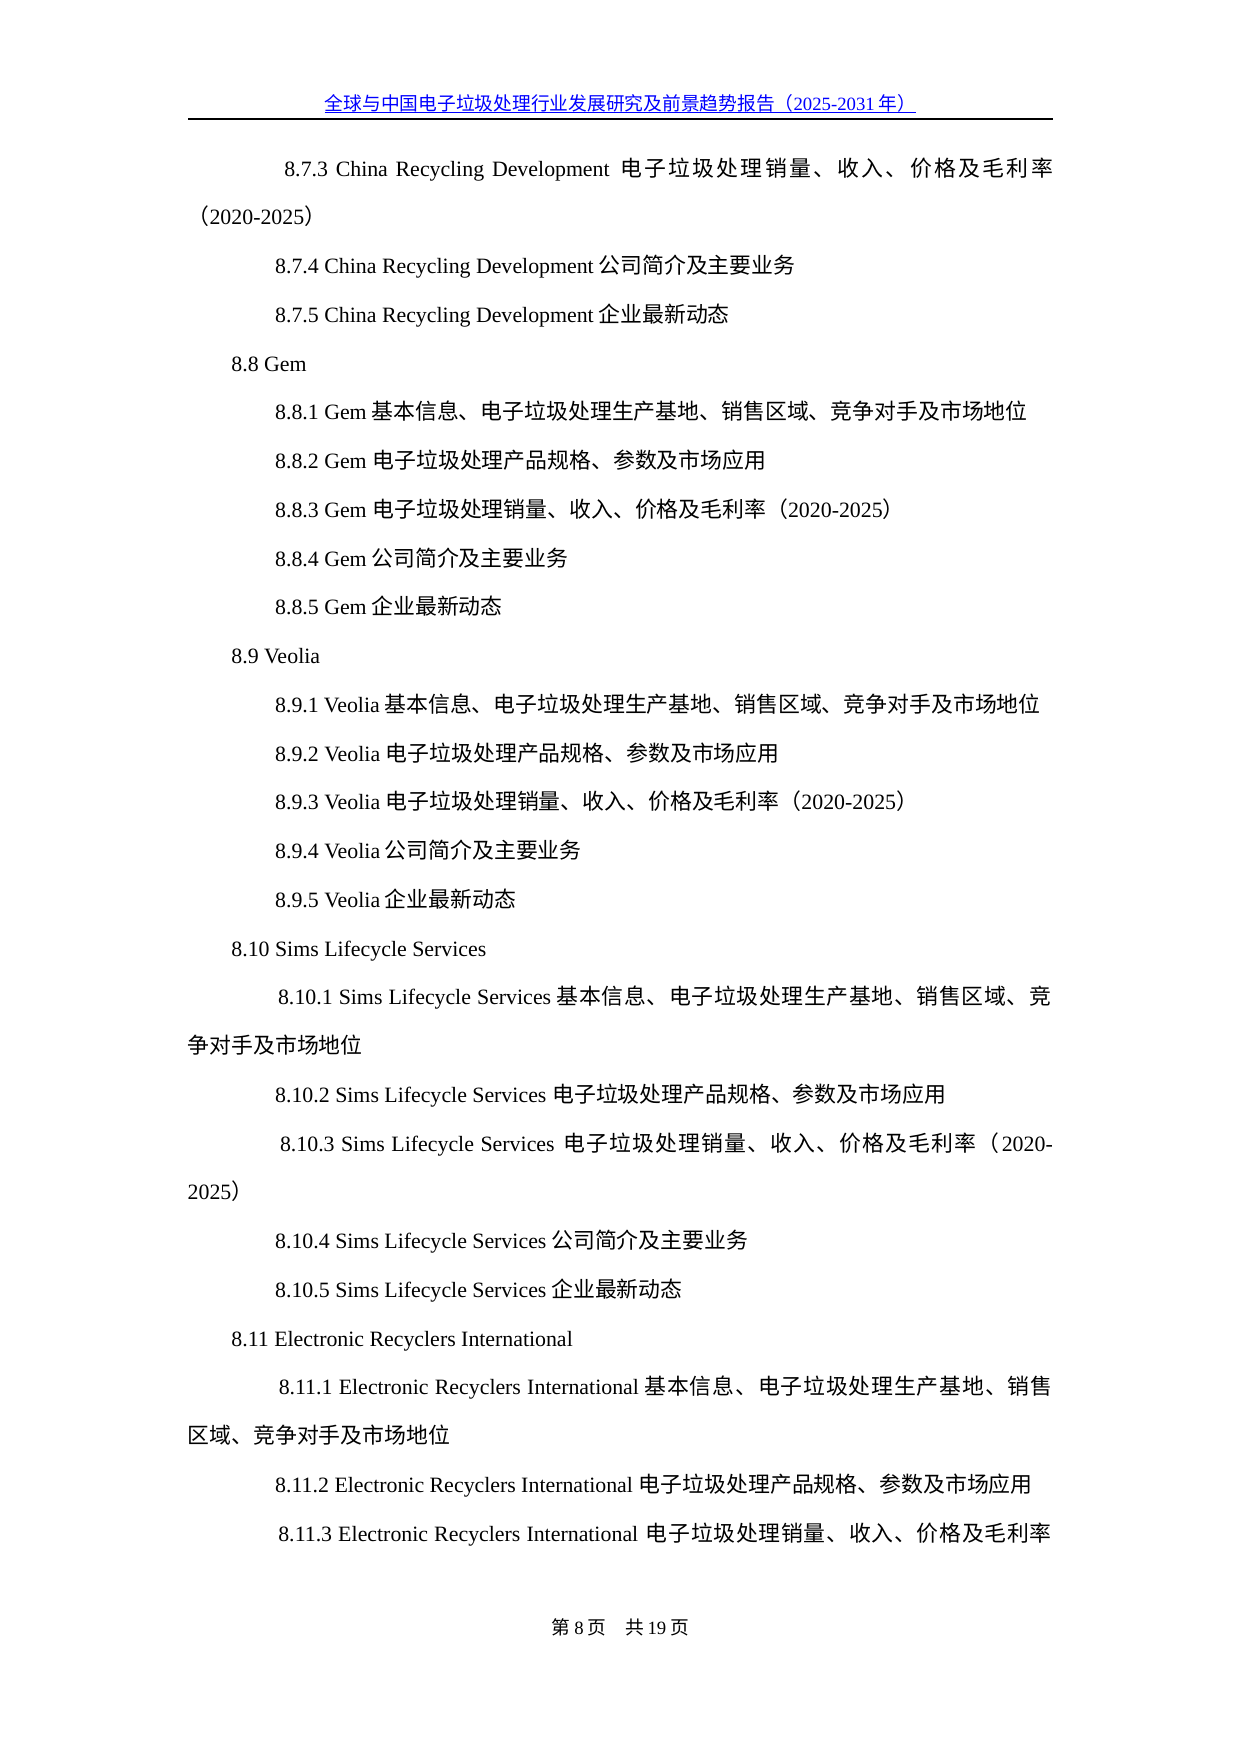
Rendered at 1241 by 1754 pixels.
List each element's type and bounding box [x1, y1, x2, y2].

text [187, 150, 1053, 1548]
